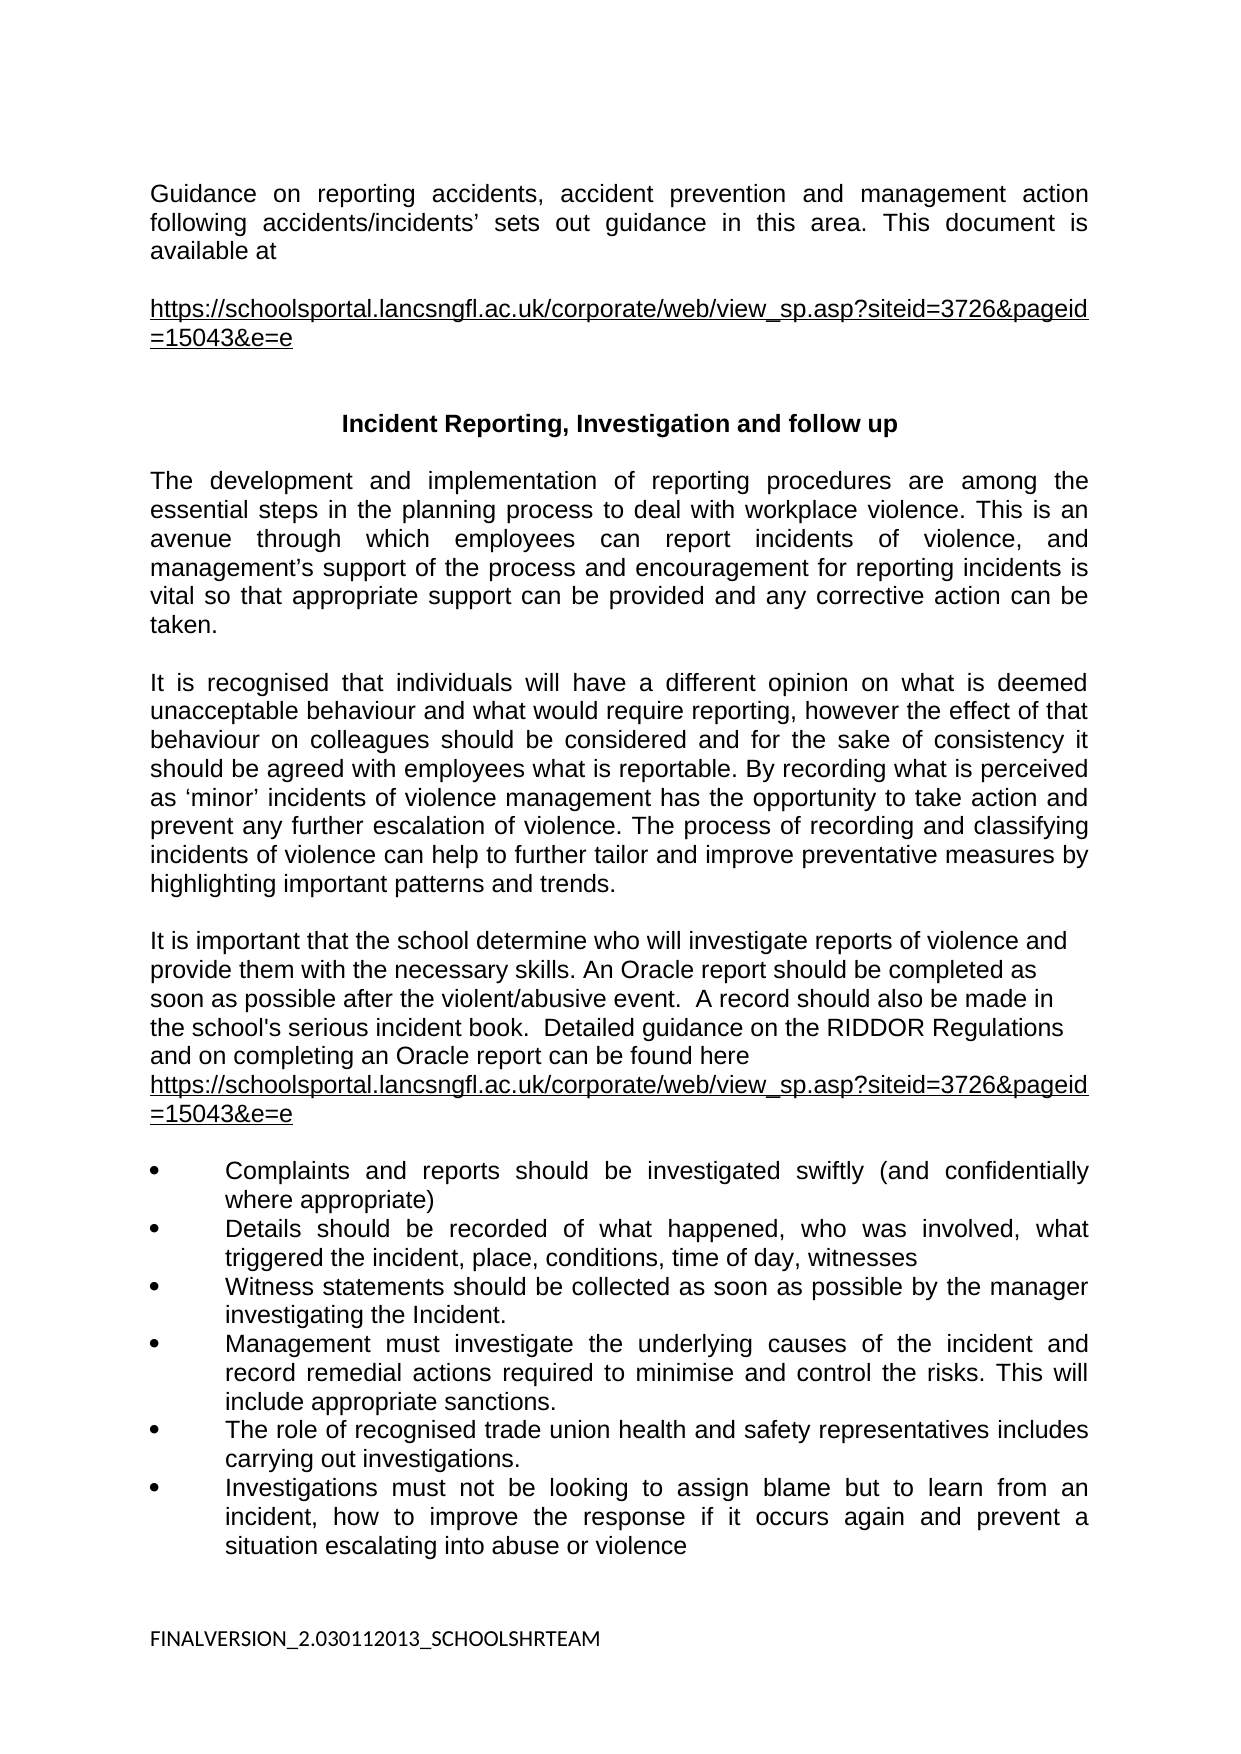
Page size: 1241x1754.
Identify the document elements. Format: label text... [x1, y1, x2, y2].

list Investigations must not be looking to assign blame but to learn from an incident, how to improve the response if it occurs again and prevent a situation escalating into abuse or violence [150, 1473, 1090, 1559]
text The development and implementation of reporting procedures are among the essential steps in the planning process to deal with workplace violence. This is an avenue through which employees can report incidents of violence, and management’s support of the process and encouragement for reporting incidents is vital so that appropriate support can be provided and any corrective action can be taken. [150, 466, 1090, 639]
list Details should be recorded of what happened, who was involved, what triggered the incident, place, conditions, time of day, witnesses [150, 1214, 1090, 1271]
list Witness statements should be collected as soon as possible by the manager investigating the Incident. [150, 1271, 1090, 1329]
text https://schoolsportal.lancsngfl.ac.uk/corporate/web/view_sp.asp?siteid=3726&pageid [150, 294, 1090, 322]
text Guidance on reporting accidents, accident prevention and management action following accidents/incidents’ sets out guidance in this area. This document is available at [150, 179, 1090, 265]
text It is recognised that individuals will have a different opinion on what is deemed unacceptable behaviour and what would require reporting, however the effect of that behaviour on colleagues should be considered and for the sake of consistency it should be agreed with employees what is reportable. By recording what is perceived as ‘minor’ incidents of violence management has the opportunity to take action and prevent any further escalation of violence. The process of recording and classifying incidents of violence can help to further tailor and improve preventative measures by highlighting important patterns and trends. [150, 667, 1090, 897]
text =15043&e=e [150, 322, 1090, 351]
text Incident Reporting, Investigation and follow up [150, 409, 1090, 437]
text =15043&e=e [150, 1099, 1090, 1127]
list Management must investigate the underlying causes of the incident and record remedial actions required to minimise and control the risks. This will include appropriate sanctions. [150, 1329, 1090, 1415]
list The role of recognised trade union health and safety representatives includes carrying out investigations. [150, 1415, 1090, 1473]
list Complaints and reports should be investigated swiftly (and confidentially where appropriate) [150, 1156, 1090, 1214]
text It is important that the school determine who will investigate reports of violence and provide them with the necessary skills. An Oracle report should be completed as soon as possible after the violent/abusive event. A record should also be made in the school's serious incident book. Detailed guidance on the RIDDOR Regulations and on completing an Oracle report can be found here https://schoolsportal.lancsngfl.ac.uk/corporate/web/view_sp.asp?siteid=3726&pageid [150, 926, 1090, 1099]
